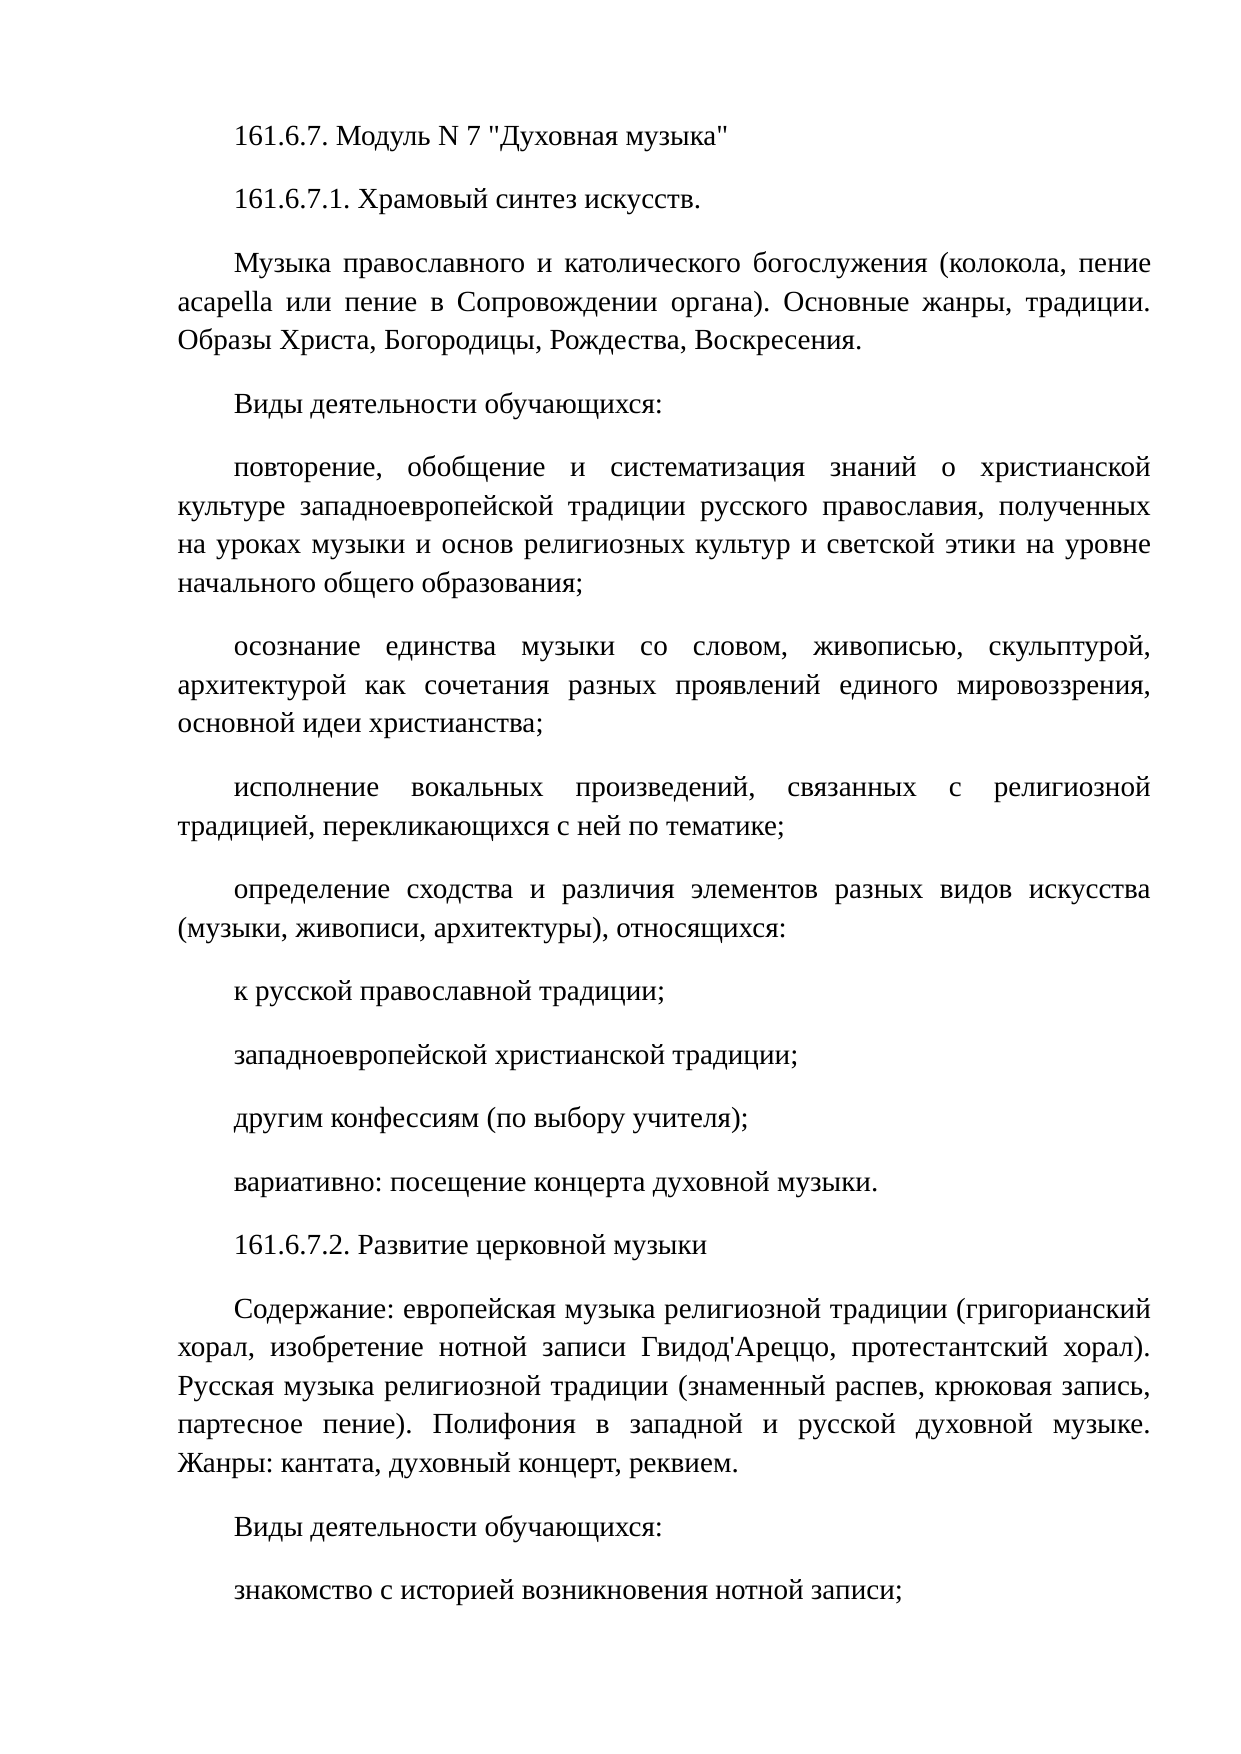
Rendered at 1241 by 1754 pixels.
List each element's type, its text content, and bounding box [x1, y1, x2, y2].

text 161.6.7.2. Развитие церковной музыки [177, 1227, 1152, 1261]
text повторение, обобщение и систематизация знаний о христианской культуре западноевропейской традиции русского православия, полученных на уроках музыки и основ религиозных культур и светской этики на уровне начального общего образования; [177, 449, 1152, 598]
text западноевропейской христианской традиции; [177, 1037, 1152, 1070]
text 161.6.7. Модуль N 7 "Духовная музыка" [177, 118, 1152, 152]
text осознание единства музыки со словом, живописью, скульптурой, архитектурой как сочетания разных проявлений единого мировоззрения, основной идеи христианства; [177, 628, 1152, 739]
text Музыка православного и католического богослужения (колокола, пение acapella или пение в Сопровождении органа). Основные жанры, традиции. Образы Христа, Богородицы, Рождества, Воскресения. [177, 245, 1152, 356]
text вариативно: посещение концерта духовной музыки. [177, 1164, 1152, 1197]
text исполнение вокальных произведений, связанных с религиозной традицией, перекликающихся с ней по тематике; [177, 769, 1152, 841]
text Виды деятельности обучающихся: [177, 1509, 1152, 1542]
text Виды деятельности обучающихся: [177, 386, 1152, 419]
text другим конфессиям (по выбору учителя); [177, 1100, 1152, 1134]
text 161.6.7.1. Храмовый синтез искусств. [177, 182, 1152, 215]
text определение сходства и различия элементов разных видов искусства (музыки, живописи, архитектуры), относящихся: [177, 871, 1152, 943]
text знакомство с историей возникновения нотной записи; [177, 1572, 1152, 1606]
text Содержание: европейская музыка религиозной традиции (григорианский хорал, изобретение нотной записи Гвидод'Ареццо, протестантский хорал). Русская музыка религиозной традиции (знаменный распев, крюковая запись, партесное пение). Полифония в западной и русской духовной музыке. Жанры: кантата, духовный концерт, реквием. [177, 1291, 1152, 1479]
text к русской православной традиции; [177, 973, 1152, 1007]
